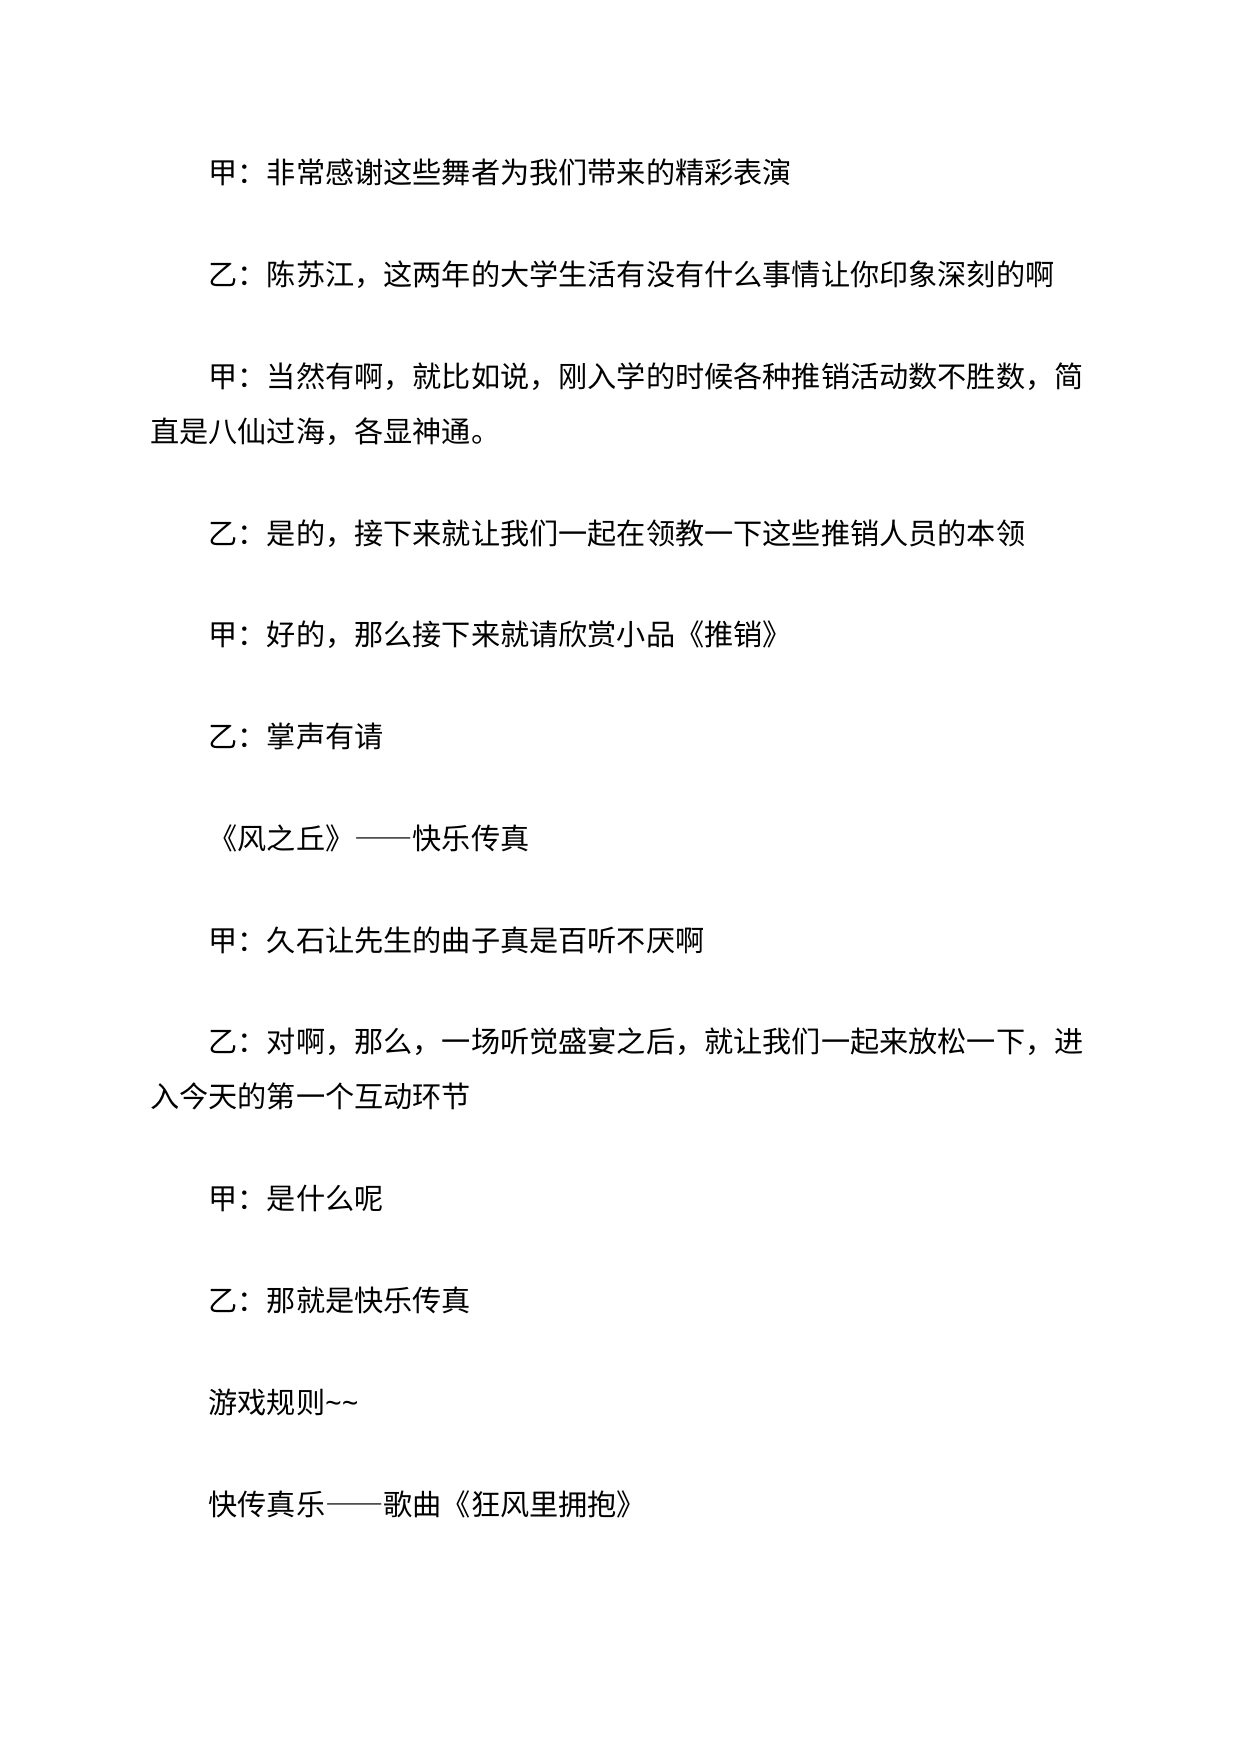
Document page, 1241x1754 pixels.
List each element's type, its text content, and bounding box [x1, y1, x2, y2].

text 乙：对啊，那么，一场听觉盛宴之后，就让我们一起来放松一下，进入今天的第一个互动环节 [150, 1019, 1090, 1116]
text 乙：掌声有请 [150, 714, 1090, 756]
text 甲：是什么呢 [150, 1176, 1090, 1218]
text 乙：陈苏江，这两年的大学生活有没有什么事情让你印象深刻的啊 [150, 252, 1090, 294]
text 乙：是的，接下来就让我们一起在领教一下这些推销人员的本领 [150, 510, 1090, 552]
text 甲：久石让先生的曲子真是百听不厌啊 [150, 917, 1090, 959]
text 甲：当然有啊，就比如说，刚入学的时候各种推销活动数不胜数，简直是八仙过海，各显神通。 [150, 353, 1090, 451]
text 《风之丘》——快乐传真 [150, 816, 1090, 858]
text 游戏规则~~ [150, 1379, 1090, 1422]
text 甲：好的，那么接下来就请欣赏小品《推销》 [150, 612, 1090, 654]
text 快传真乐——歌曲《狂风里拥抱》 [150, 1481, 1090, 1523]
text 乙：那就是快乐传真 [150, 1277, 1090, 1320]
text 甲：非常感谢这些舞者为我们带来的精彩表演 [150, 150, 1090, 192]
